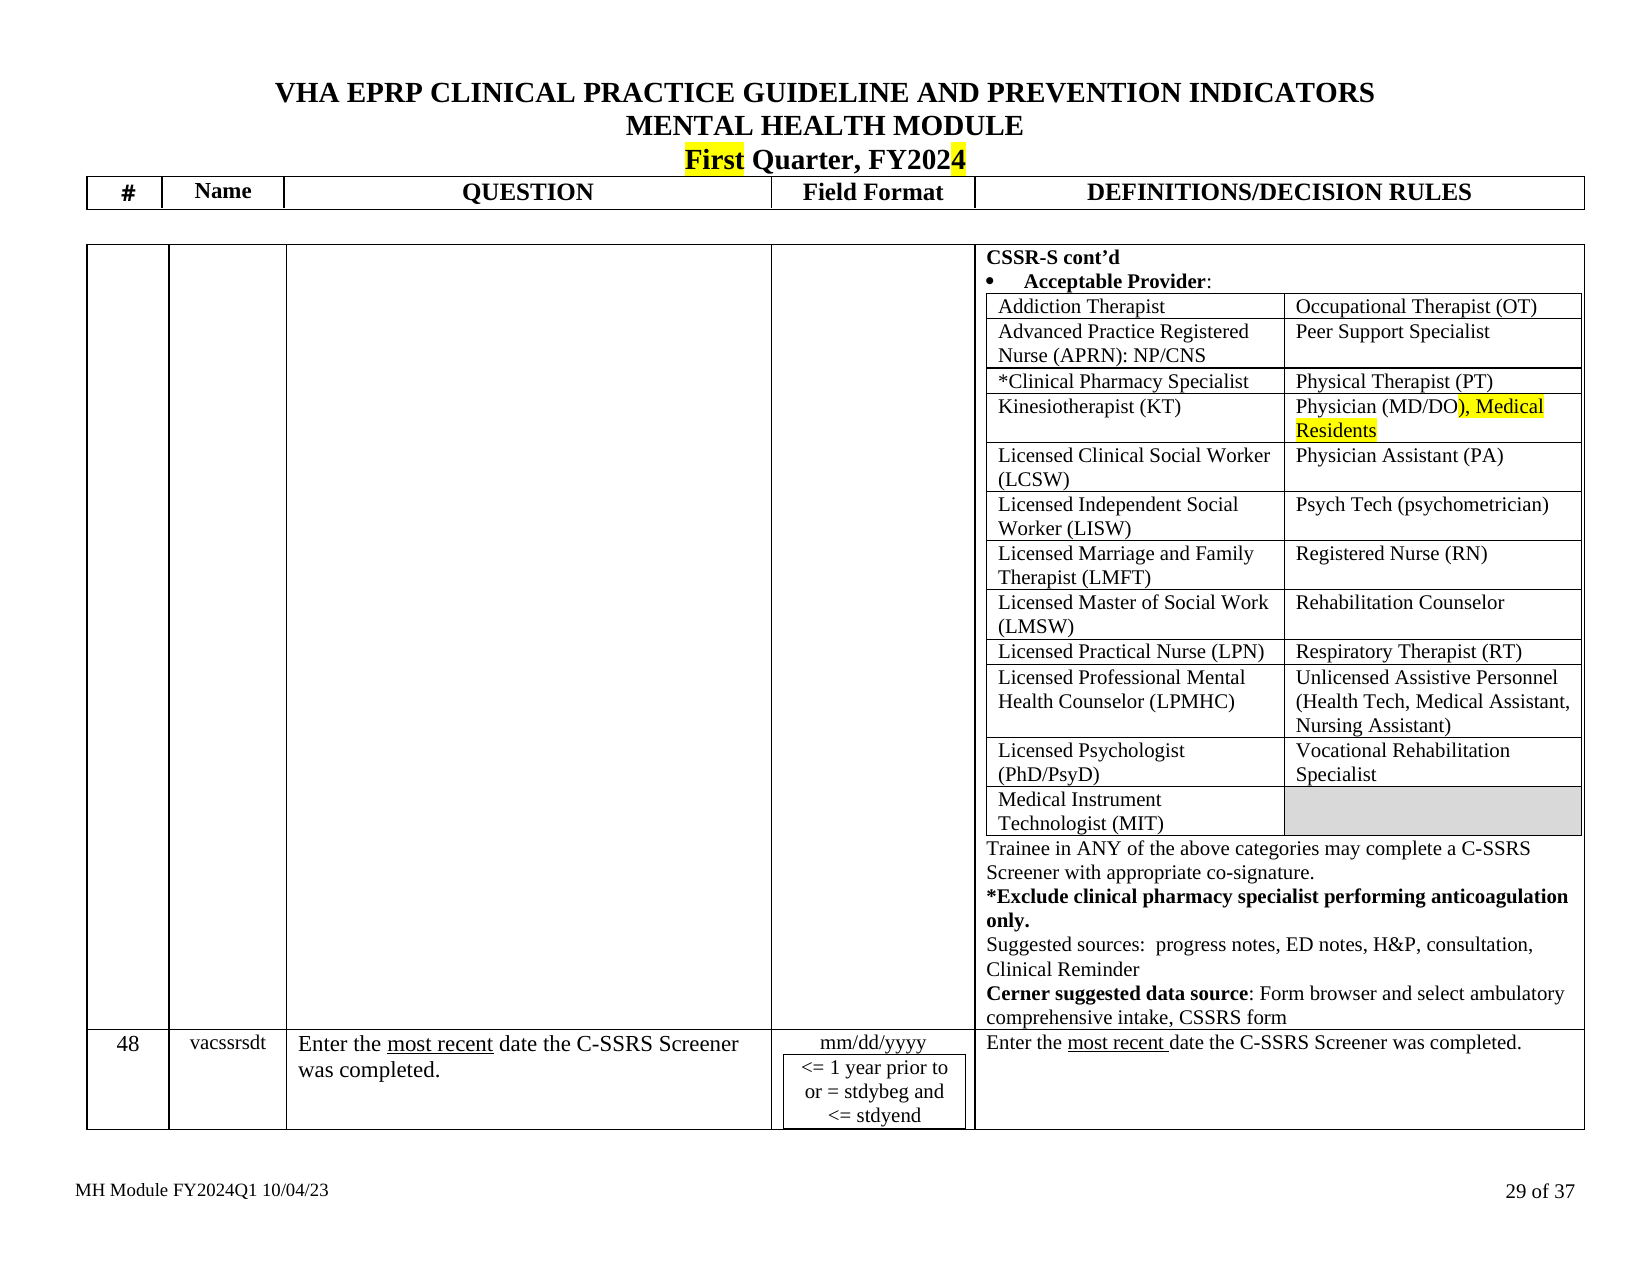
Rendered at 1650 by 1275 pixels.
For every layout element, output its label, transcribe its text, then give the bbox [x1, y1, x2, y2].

table_cell CSSR-S cont’d Acceptable Provider: Trainee in ANY of the above categories may complete a C-SSRS Screener with appropriate co-signature. *Exclude clinical pharmacy specialist performing anticoagulation only. Suggested sources: progress notes, ED notes, H&P, consultation, Clinical Reminder Cerner suggested data source: Form browser and select ambulatory comprehensive intake, CSSRS form [976, 245, 1584, 1029]
table_cell mm/dd/yyyy [772, 1030, 974, 1129]
table_cell Enter the most recent date the C-SSRS Screener was completed. [976, 1030, 1584, 1129]
table_cell Enter the most recent date the C-SSRS Screener was completed. [287, 1030, 771, 1129]
table_cell [772, 245, 974, 1029]
table_cell 48 [88, 1030, 168, 1129]
table_cell [170, 245, 286, 1029]
table_cell [88, 245, 168, 1029]
table_cell [287, 245, 771, 1029]
table_cell vacssrsdt [170, 1030, 286, 1129]
